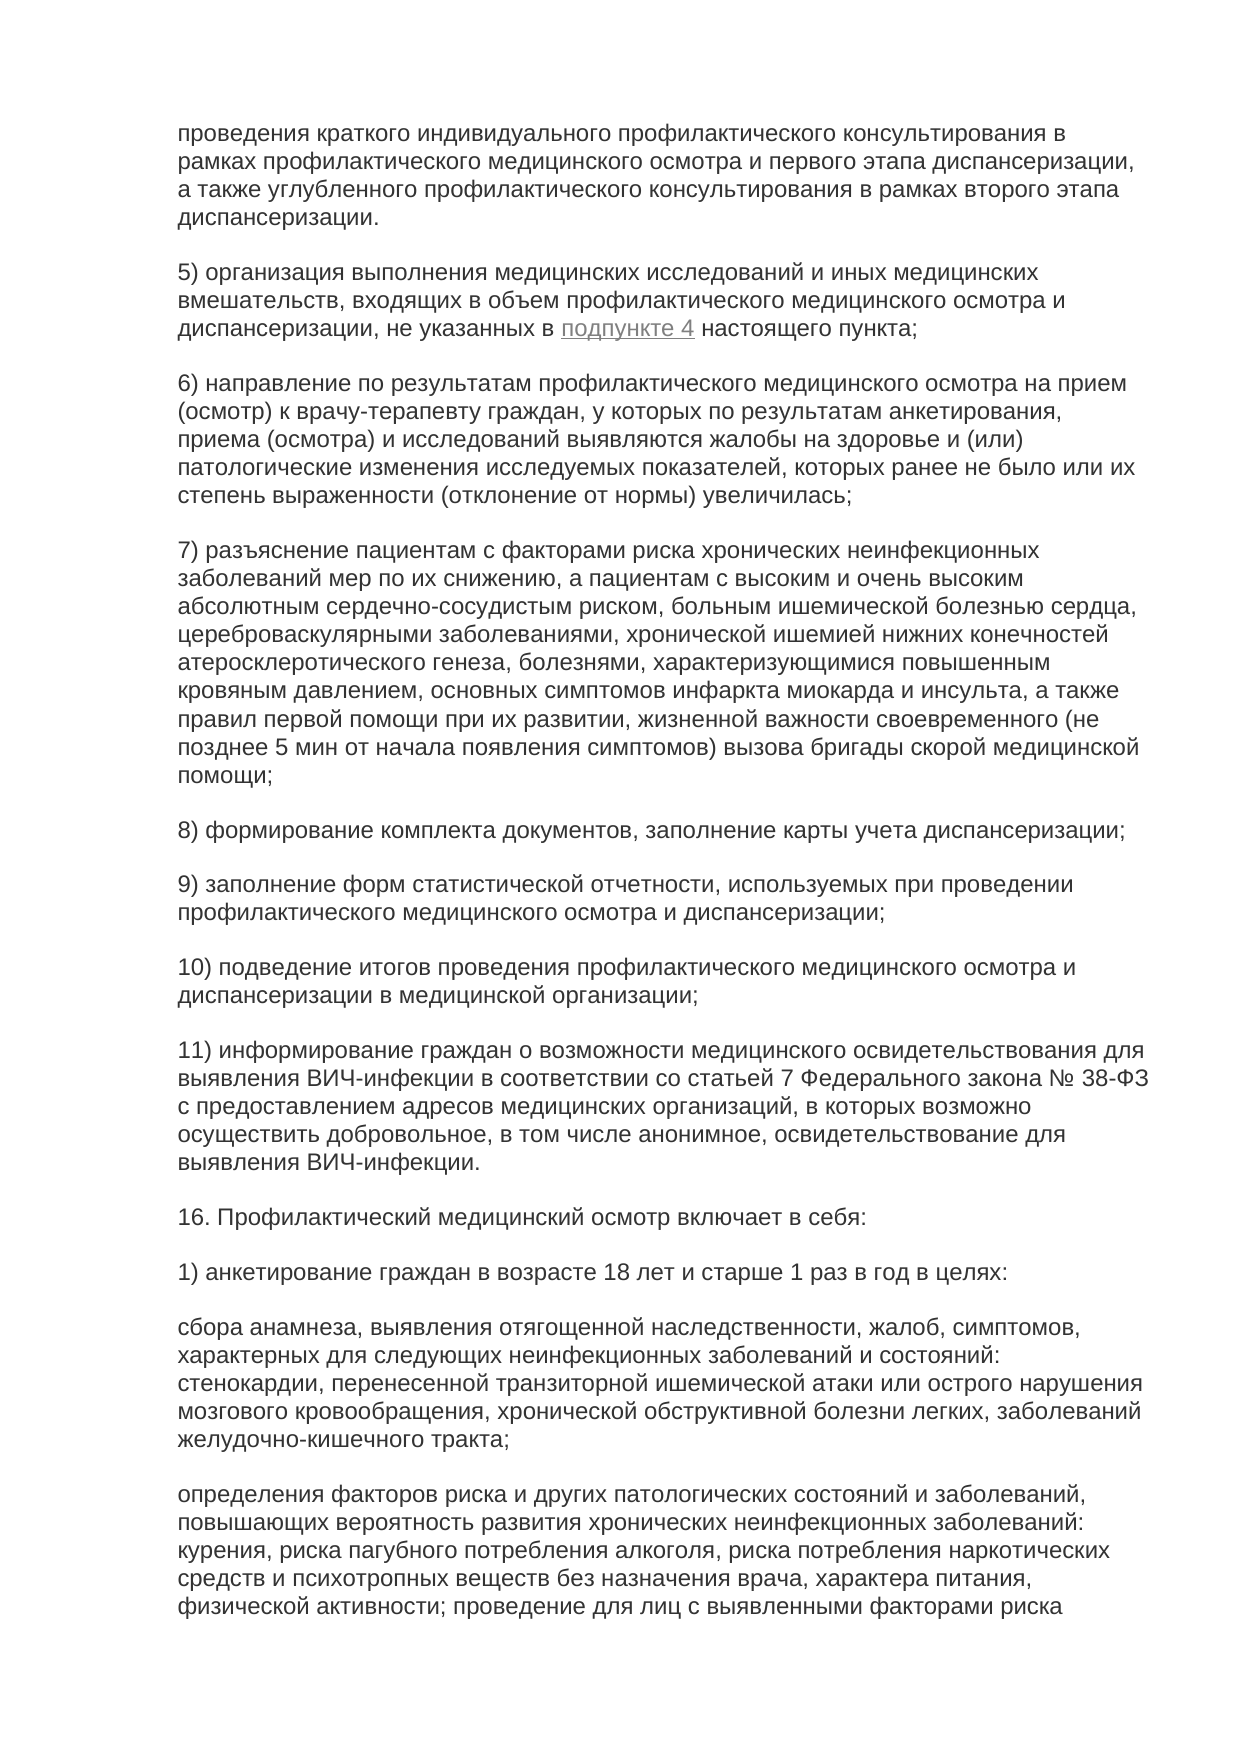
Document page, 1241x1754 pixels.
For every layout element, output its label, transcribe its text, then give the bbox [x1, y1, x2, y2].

text 8) формирование комплекта документов, заполнение карты учета диспансеризации; [177, 815, 1152, 843]
text 5) организация выполнения медицинских исследований и иных медицинских вмешательств, входящих в объем профилактического медицинского осмотра и диспансеризации, не указанных в подпункте 4 настоящего пункта; [177, 257, 1152, 342]
text 1) анкетирование граждан в возрасте 18 лет и старше 1 раз в год в целях: [177, 1257, 1152, 1285]
text 16. Профилактический медицинский осмотр включает в себя: [177, 1202, 1152, 1231]
text 7) разъяснение пациентам с факторами риска хронических неинфекционных заболеваний мер по их снижению, а пациентам с высоким и очень высоким абсолютным сердечно-сосудистым риском, больным ишемической болезнью сердца, цереброваскулярными заболеваниями, хронической ишемией нижних конечностей атеросклеротического генеза, болезнями, характеризующимися повышенным кровяным давлением, основных симптомов инфаркта миокарда и инсульта, а также правил первой помощи при их развитии, жизненной важности своевременного (не позднее 5 мин от начала появления симптомов) вызова бригады скорой медицинской помощи; [177, 535, 1152, 788]
text 11) информирование граждан о возможности медицинского освидетельствования для выявления ВИЧ-инфекции в соответствии со статьей 7 Федерального закона № 38-ФЗ с предоставлением адресов медицинских организаций, в которых возможно осуществить добровольное, в том числе анонимное, освидетельствование для выявления ВИЧ-инфекции. [177, 1035, 1152, 1176]
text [177, 1479, 1152, 1620]
text 10) подведение итогов проведения профилактического медицинского осмотра и диспансеризации в медицинской организации; [177, 952, 1152, 1009]
text сбора анамнеза, выявления отягощенной наследственности, жалоб, симптомов, характерных для следующих неинфекционных заболеваний и состояний: стенокардии, перенесенной транзиторной ишемической атаки или острого нарушения мозгового кровообращения, хронической обструктивной болезни легких, заболеваний желудочно-кишечного тракта; [177, 1312, 1152, 1452]
text 6) направление по результатам профилактического медицинского осмотра на прием (осмотр) к врачу-терапевту граждан, у которых по результатам анкетирования, приема (осмотра) и исследований выявляются жалобы на здоровье и (или) патологические изменения исследуемых показателей, которых ранее не было или их степень выраженности (отклонение от нормы) увеличилась; [177, 368, 1152, 509]
text 9) заполнение форм статистической отчетности, используемых при проведении профилактического медицинского осмотра и диспансеризации; [177, 870, 1152, 926]
text проведения краткого индивидуального профилактического консультирования в рамках профилактического медицинского осмотра и первого этапа диспансеризации, а также углубленного профилактического консультирования в рамках второго этапа диспансеризации. [177, 118, 1152, 231]
